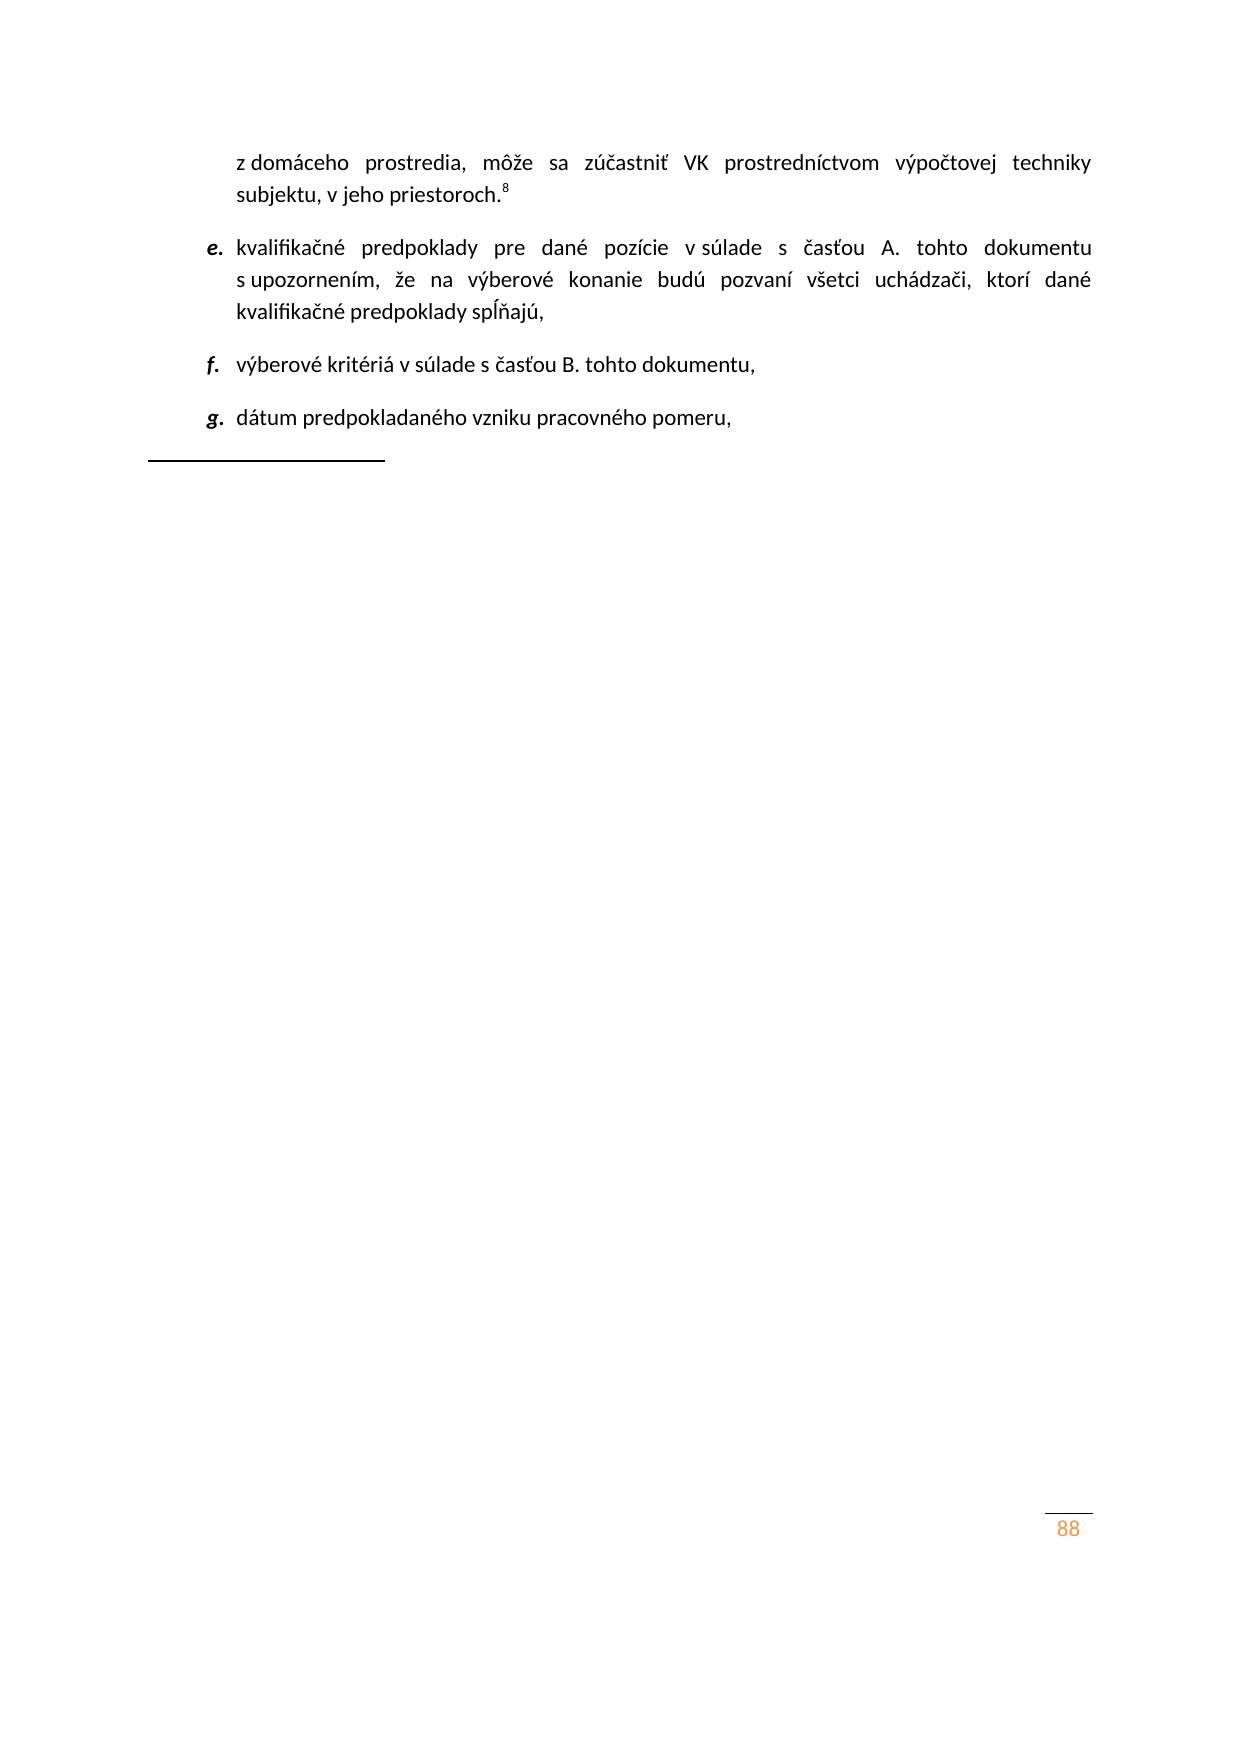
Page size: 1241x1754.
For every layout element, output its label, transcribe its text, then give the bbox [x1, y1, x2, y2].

list výberové kritériá v súlade s časťou B. tohto dokumentu, [207, 350, 1093, 378]
list kvalifikačné predpoklady pre dané pozície v súlade s časťou A. tohto dokumentu s upozornením, že na výberové konanie budú pozvaní všetci uchádzači, ktorí dané kvalifikačné predpoklady spĺňajú, [207, 233, 1093, 325]
list dátum, čas výberového konania a aplikácia, prostredníctvom ktorej prebehne výberové konanie online formou prostredníctvom video-hovoru. Subjekt v Oznámení - online v tomto bode uvádza, že v prípade, keď uchádzač nemá technické možnosti, aby sa VK zúčastnil z domáceho prostredia, môže sa zúčastniť VK prostredníctvom výpočtovej techniky subjektu, v jeho priestoroch. [207, 148, 1093, 208]
list dátum predpokladaného vzniku pracovného pomeru, [207, 403, 1093, 431]
